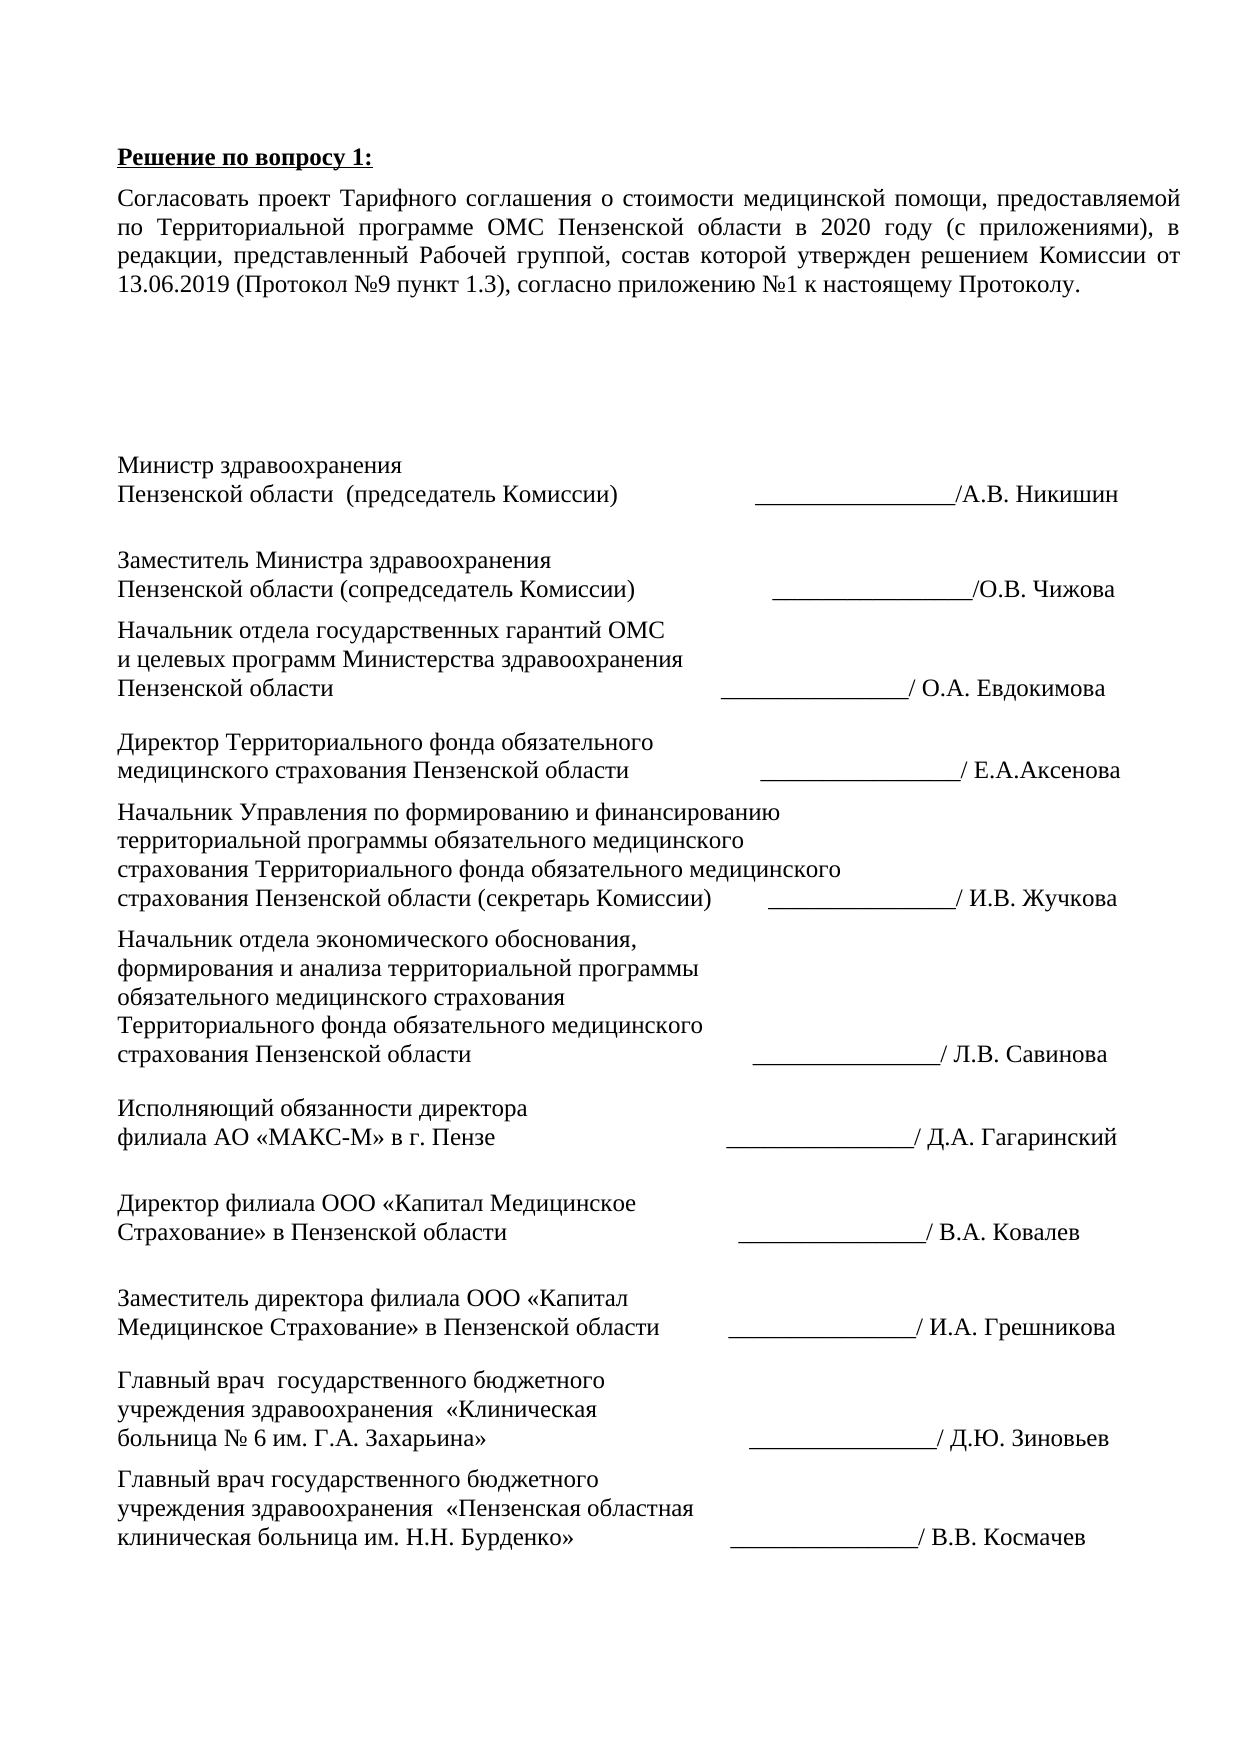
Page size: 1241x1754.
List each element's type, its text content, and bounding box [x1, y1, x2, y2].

text клиническая больница им. Н.Н. Бурденко» _______________/ В.В. Космачев [117, 1522, 1181, 1551]
text филиала АО «МАКС-М» в г. Пензе _______________/ Д.А. Гагаринский [117, 1122, 1181, 1151]
text Исполняющий обязанности директора [117, 1093, 1181, 1122]
text страхования Территориального фонда обязательного медицинского [117, 854, 1182, 883]
text Заместитель Министра здравоохранения [117, 546, 1182, 574]
text Пензенской области _______________/ О.А. Евдокимова [117, 673, 1178, 702]
text Главный врач государственного бюджетного [117, 1464, 1181, 1493]
text Начальник Управления по формированию и финансированию [117, 797, 1182, 826]
text территориальной программы обязательного медицинского [117, 826, 1182, 854]
text Директор филиала ООО «Капитал Медицинское [117, 1188, 1182, 1217]
text учреждения здравоохранения «Клиническая [117, 1394, 1181, 1423]
text Директор Территориального фонда обязательного [117, 727, 1182, 756]
text обязательного медицинского страхования [117, 982, 1181, 1011]
text Территориального фонда обязательного медицинского [117, 1011, 1181, 1039]
text Медицинское Страхование» в Пензенской области _______________/ И.А. Грешникова [117, 1312, 1181, 1341]
text Заместитель директора филиала ООО «Капитал [117, 1283, 1182, 1312]
text и целевых программ Министерства здравоохранения [117, 644, 1178, 673]
text страхования Пензенской области _______________/ Л.В. Савинова [117, 1039, 1181, 1068]
text Пензенской области (сопредседатель Комиссии) ________________/О.В. Чижова [117, 574, 1181, 603]
text Решение по вопросу 1: [117, 142, 1181, 171]
text Согласовать проект Тарифного соглашения о стоимости медицинской помощи, предоставляемой по Территориальной программе ОМС Пензенской области в 2020 году (с приложениями), в редакции, представленный Рабочей группой, состав которой утвержден решением Комиссии от 13.06.2019 (Протокол №9 пункт 1.3), согласно приложению №1 к настоящему Протоколу. [117, 183, 1181, 298]
text Пензенской области (председатель Комиссии) ________________/А.В. Никишин [117, 479, 1181, 508]
text больница № 6 им. Г.А. Захарьина» _______________/ Д.Ю. Зиновьев [117, 1423, 1181, 1452]
text Начальник отдела государственных гарантий ОМС [117, 616, 1182, 644]
text учреждения здравоохранения «Пензенская областная [117, 1493, 1182, 1522]
text Страхование» в Пензенской области _______________/ В.А. Ковалев [117, 1217, 1181, 1246]
text Начальник отдела экономического обоснования, [117, 924, 1182, 953]
text медицинского страхования Пензенской области ________________/ Е.А.Аксенова [117, 756, 1181, 784]
text страхования Пензенской области (секретарь Комиссии) _______________/ И.В. Жучкова [117, 883, 1181, 912]
text формирования и анализа территориальной программы [117, 953, 1181, 982]
text Главный врач государственного бюджетного [117, 1366, 1181, 1394]
text Министр здравоохранения [117, 451, 1182, 479]
